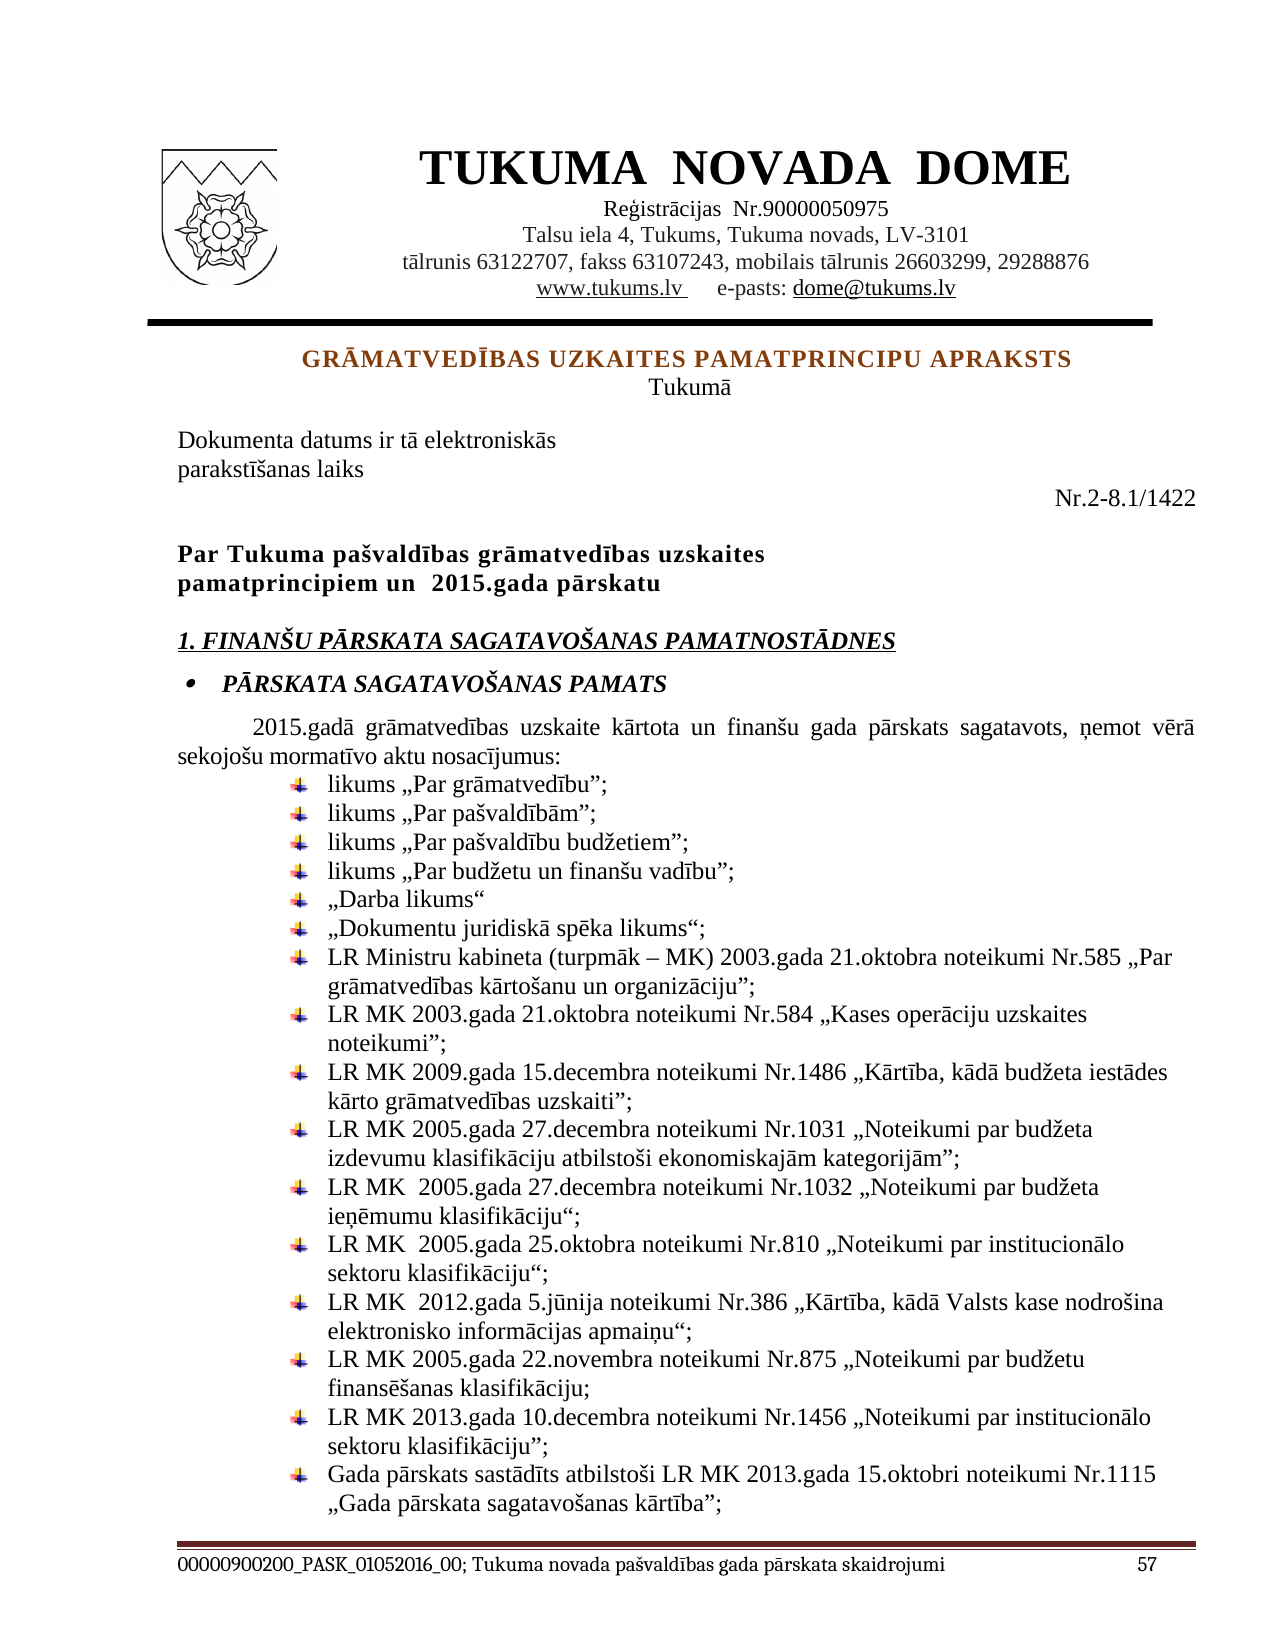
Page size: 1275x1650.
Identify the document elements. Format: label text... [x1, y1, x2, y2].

text parakstīšanas laiks [177, 454, 1196, 483]
text Nr.2-8.1/1422 [177, 483, 1196, 512]
list LR MK 2003.gada 21.oktobra noteikumi Nr.584 „Kases operāciju uzskaites noteikumi”; [290, 999, 1195, 1057]
text TUKUMA NOVADA DOME [177, 138, 1196, 195]
list LR MK 2009.gada 15.decembra noteikumi Nr.1486 „Kārtība, kādā budžeta iestādes kārto grāmatvedības uzskaiti”; [290, 1057, 1195, 1114]
text 2015.gadā grāmatvedības uzskaite kārtota un finanšu gada pārskats sagatavots, ņemot vērā sekojošu mormatīvo aktu nosacījumus: [177, 712, 1195, 769]
list LR MK 2005.gada 27.decembra noteikumi Nr.1031 „Noteikumi par budžeta izdevumu klasifikāciju atbilstoši ekonomiskajām kategorijām”; [290, 1114, 1195, 1172]
picture [290, 1293, 308, 1311]
list Gada pārskats sastādīts atbilstoši LR MK 2013.gada 15.oktobri noteikumi Nr.1115 „Gada pārskata sagatavošanas kārtība”; [290, 1459, 1195, 1517]
picture [290, 1351, 308, 1368]
text www.tukums.lv e-pasts: dome@tukums.lv [177, 274, 1196, 301]
list likums „Par budžetu un finanšu vadību”; [290, 856, 1195, 884]
picture [290, 833, 308, 851]
picture [290, 1121, 308, 1138]
list LR MK 2013.gada 10.decembra noteikumi Nr.1456 „Noteikumi par institucionālo sektoru klasifikāciju”; [290, 1402, 1195, 1459]
picture [290, 805, 308, 822]
picture [290, 1236, 308, 1253]
list LR MK 2005.gada 27.decembra noteikumi Nr.1032 „Noteikumi par budžeta ieņēmumu klasifikāciju“; [290, 1172, 1195, 1229]
list likums „Par pašvaldību budžetiem”; [290, 827, 1195, 856]
list PĀRSKATA SAGATAVOŠANAS PAMATS [184, 669, 1195, 698]
list „Dokumentu juridiskā spēka likums“; [290, 913, 1195, 942]
text Tukumā [177, 372, 1196, 401]
text Par Tukuma pašvaldības grāmatvedības uzskaites [177, 539, 1195, 568]
list likums „Par grāmatvedību”; [290, 769, 1195, 798]
list LR MK 2005.gada 22.novembra noteikumi Nr.875 „Noteikumi par budžetu finansēšanas klasifikāciju; [290, 1344, 1195, 1402]
text GRĀMATVEDĪBAS UZKAITES PAMATPRINCIPU APRAKSTS [177, 344, 1196, 372]
picture [290, 891, 308, 908]
list LR Ministru kabineta (turpmāk – MK) 2003.gada 21.oktobra noteikumi Nr.585 „Par grāmatvedības kārtošanu un organizāciju”; [290, 942, 1195, 999]
picture [290, 948, 308, 966]
text Talsu iela 4, Tukums, Tukuma novads, LV-3101 [277, 221, 1196, 248]
picture [290, 1006, 308, 1023]
list LR MK 2005.gada 25.oktobra noteikumi Nr.810 „Noteikumi par institucionālo sektoru klasifikāciju“; [290, 1229, 1195, 1287]
picture [290, 776, 308, 793]
list LR MK 2012.gada 5.jūnija noteikumi Nr.386 „Kārtība, kādā Valsts kase nodrošina elektronisko informācijas apmaiņu“; [290, 1287, 1195, 1344]
text 1. FINANŠU PĀRSKATA SAGATAVOŠANAS PAMATNOSTĀDNES [177, 626, 1196, 654]
picture [290, 862, 308, 880]
text tālrunis 63122707, fakss 63107243, mobilais tālrunis 26603299, 29288876 [277, 248, 1196, 274]
picture [290, 1178, 308, 1196]
list „Darba likums“ [290, 884, 1195, 913]
text pamatprincipiem un 2015.gada pārskatu [177, 568, 1195, 597]
text Reģistrācijas Nr.90000050975 [277, 195, 1196, 221]
picture [290, 1466, 308, 1483]
list likums „Par pašvaldībām”; [290, 798, 1195, 827]
picture [290, 1408, 308, 1426]
picture [290, 920, 308, 937]
text Dokumenta datums ir tā elektroniskās [177, 425, 1196, 454]
picture [290, 1063, 308, 1081]
